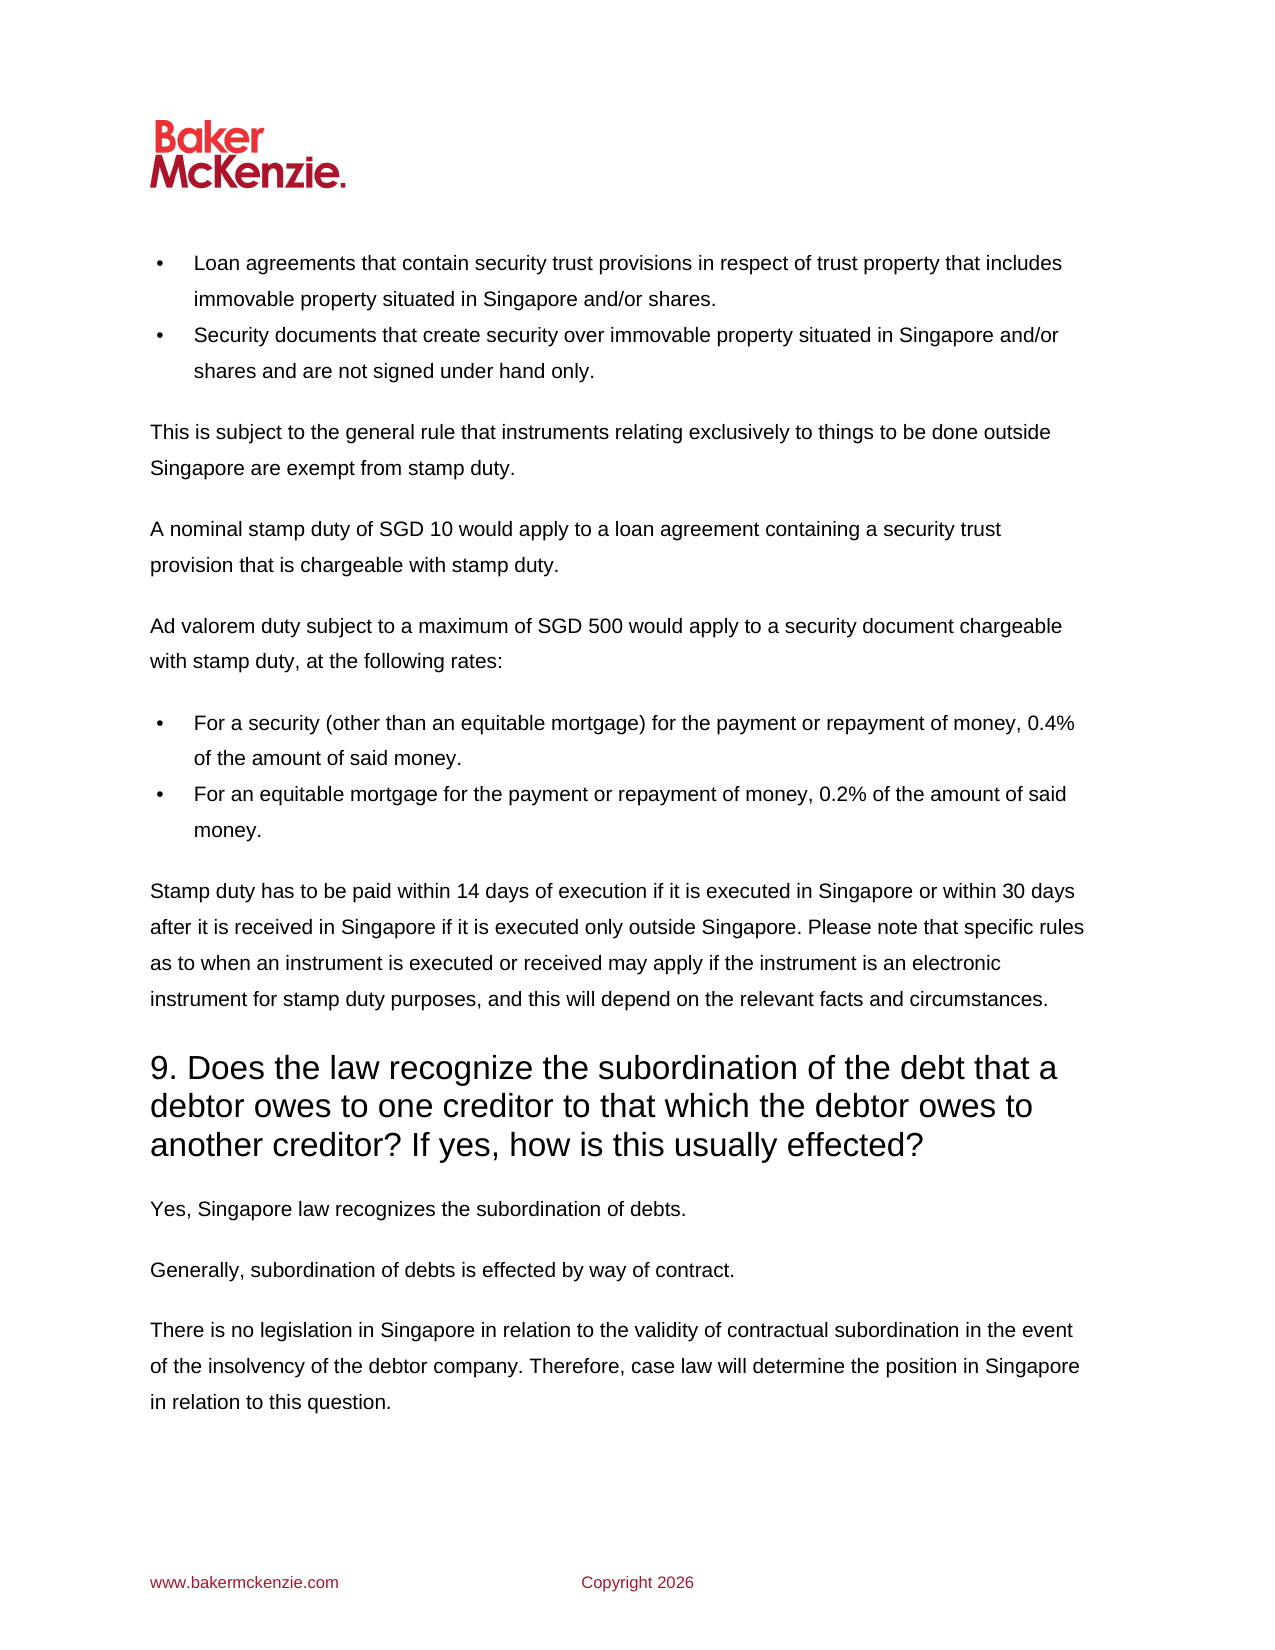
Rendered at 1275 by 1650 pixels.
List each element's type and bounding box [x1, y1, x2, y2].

picture [150, 120, 346, 189]
